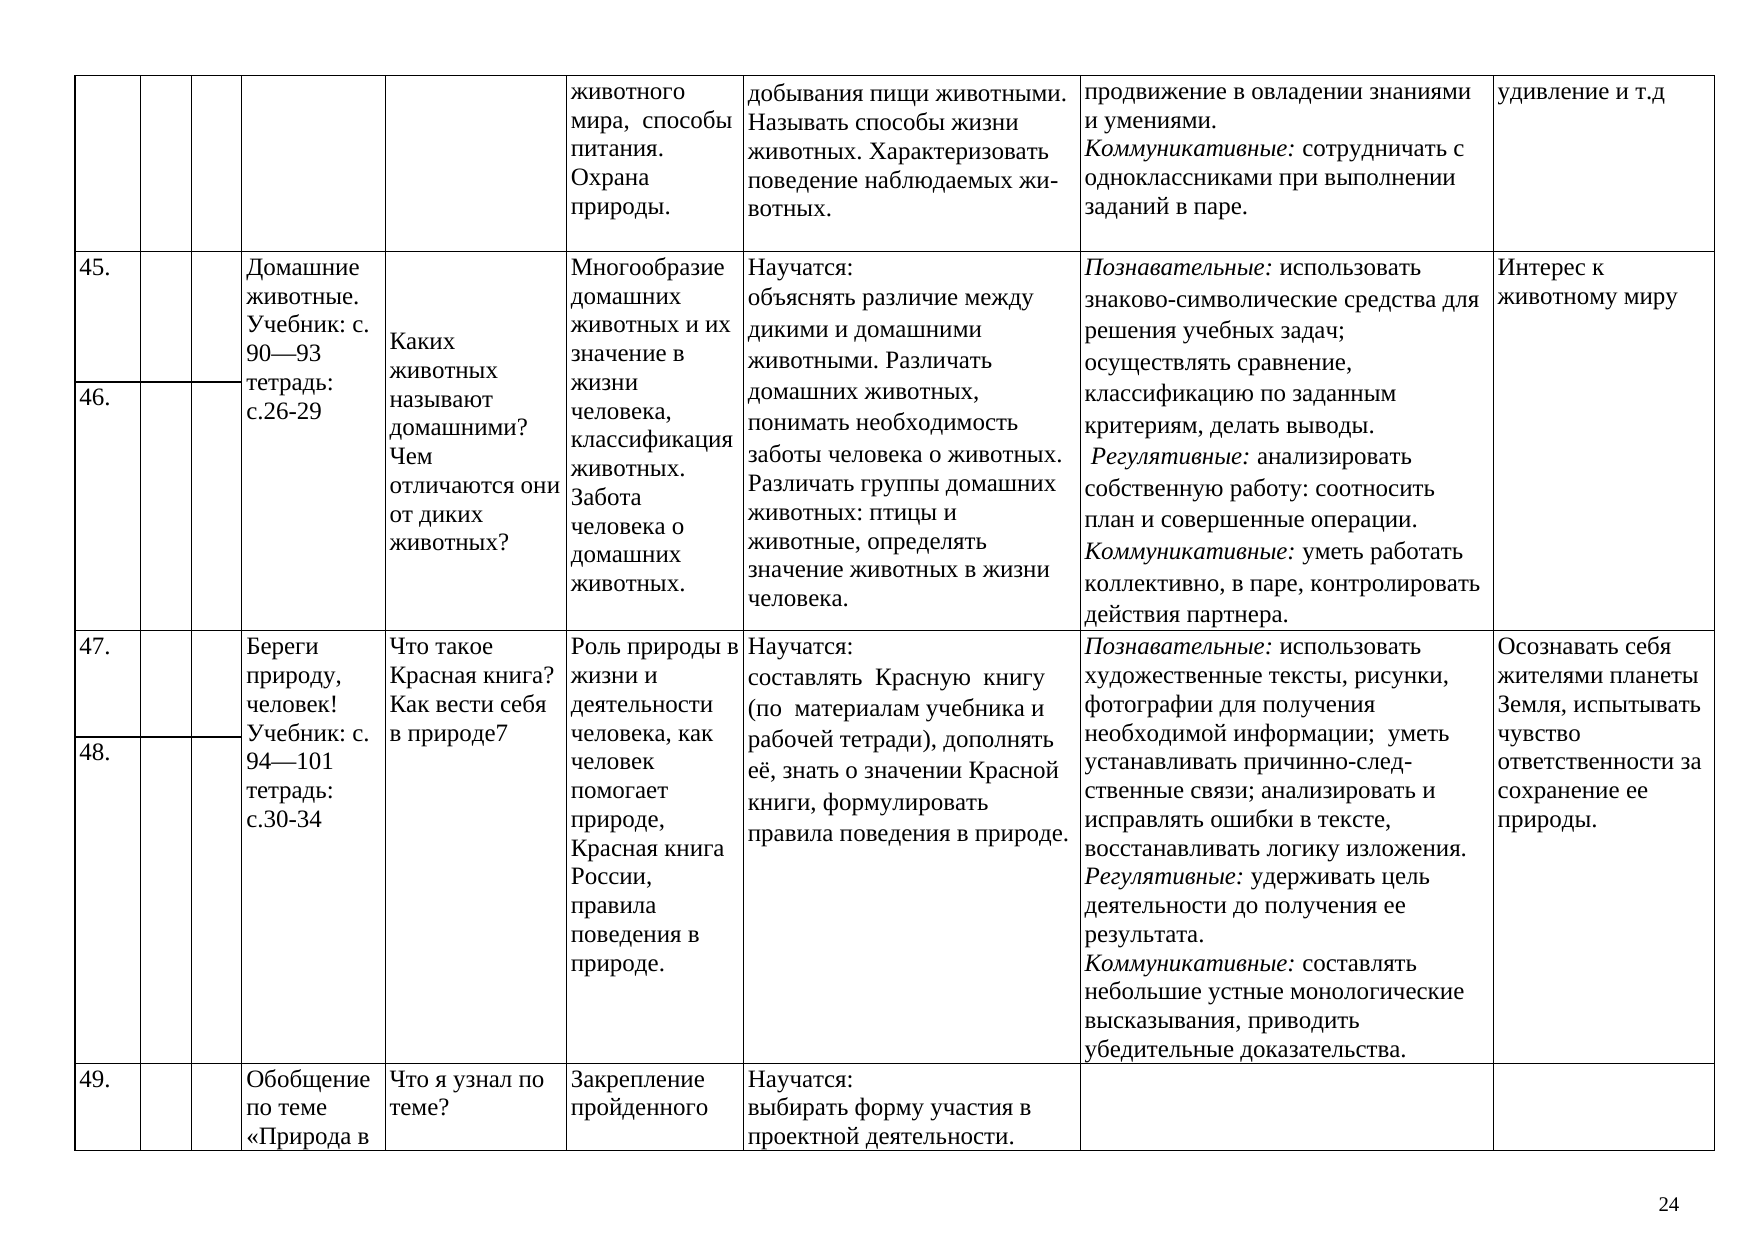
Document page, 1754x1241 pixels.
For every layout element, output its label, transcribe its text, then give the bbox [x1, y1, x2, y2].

table_cell [76, 631, 140, 736]
table_cell [141, 76, 191, 251]
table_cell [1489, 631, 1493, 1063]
table_cell Интерес к животному миру [1494, 252, 1714, 630]
table_cell [1081, 1064, 1493, 1150]
table_cell [76, 76, 140, 251]
table_cell Научатся: объяснять различие между дикими и домашними животными. Различать домашних животных, понимать необходимость заботы человека о животных. Различать группы домашних животных: птицы и животные, определять значение животных в жизни человека. [744, 252, 1080, 630]
table_cell [141, 1064, 191, 1150]
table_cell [567, 1064, 743, 1150]
table_cell [192, 1064, 241, 1150]
table_cell [192, 383, 241, 630]
table_cell [76, 383, 140, 630]
table_cell [192, 76, 241, 251]
table_cell Осознавать себя жителями планеты Земля, испытывать чувство ответственности за сохранение ее природы. [1494, 631, 1714, 1063]
table_cell [141, 383, 191, 630]
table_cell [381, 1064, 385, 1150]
table_cell [141, 631, 191, 736]
table_cell [141, 738, 191, 1063]
table_cell [192, 252, 241, 381]
table_cell Домашние животные. Учебник: с. 90—93 тетрадь: с.26-29 [242, 252, 385, 630]
table_cell [76, 1064, 140, 1150]
table_cell [1494, 1064, 1714, 1150]
table_cell [76, 738, 140, 1063]
table_cell Многообразие домашних животных и их значение в жизни человека, классификация животных. Забота человека о домашних животных. [567, 252, 743, 630]
table_cell [192, 738, 241, 1063]
table_cell Каких животных называют домашними? Чем отличаются они от диких животных? [386, 252, 566, 630]
table_cell Роль природы в жизни и деятельности человека, как человек помогает природе, Красная книга России, правила поведения в природе. [567, 631, 743, 1063]
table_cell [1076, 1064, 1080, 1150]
table_cell Береги природу, человек! Учебник: с. 94—101 тетрадь: с.30-34 [242, 631, 385, 1063]
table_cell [386, 1064, 566, 1150]
table_cell [141, 252, 191, 381]
table_cell Научатся: составлять Красную книгу (по материалам учебника и рабочей тетради), дополнять её, знать о значении Красной книги, формулировать правила поведения в природе. [744, 631, 1080, 1063]
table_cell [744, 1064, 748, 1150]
table_cell [76, 252, 140, 381]
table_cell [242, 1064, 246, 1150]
table_cell Познавательные: использовать знаково-символические средства для решения учебных задач; осуществлять сравнение, классификацию по заданным критериям, делать выводы. Регулятивные: анализировать собственную работу: соотносить план и совершенные операции. Коммуникативные: уметь работать коллективно, в паре, контролировать действия партнера. [1081, 252, 1493, 630]
table_cell [192, 631, 241, 736]
table_cell Что такое Красная книга? Как вести себя в природе7 [386, 631, 566, 1063]
